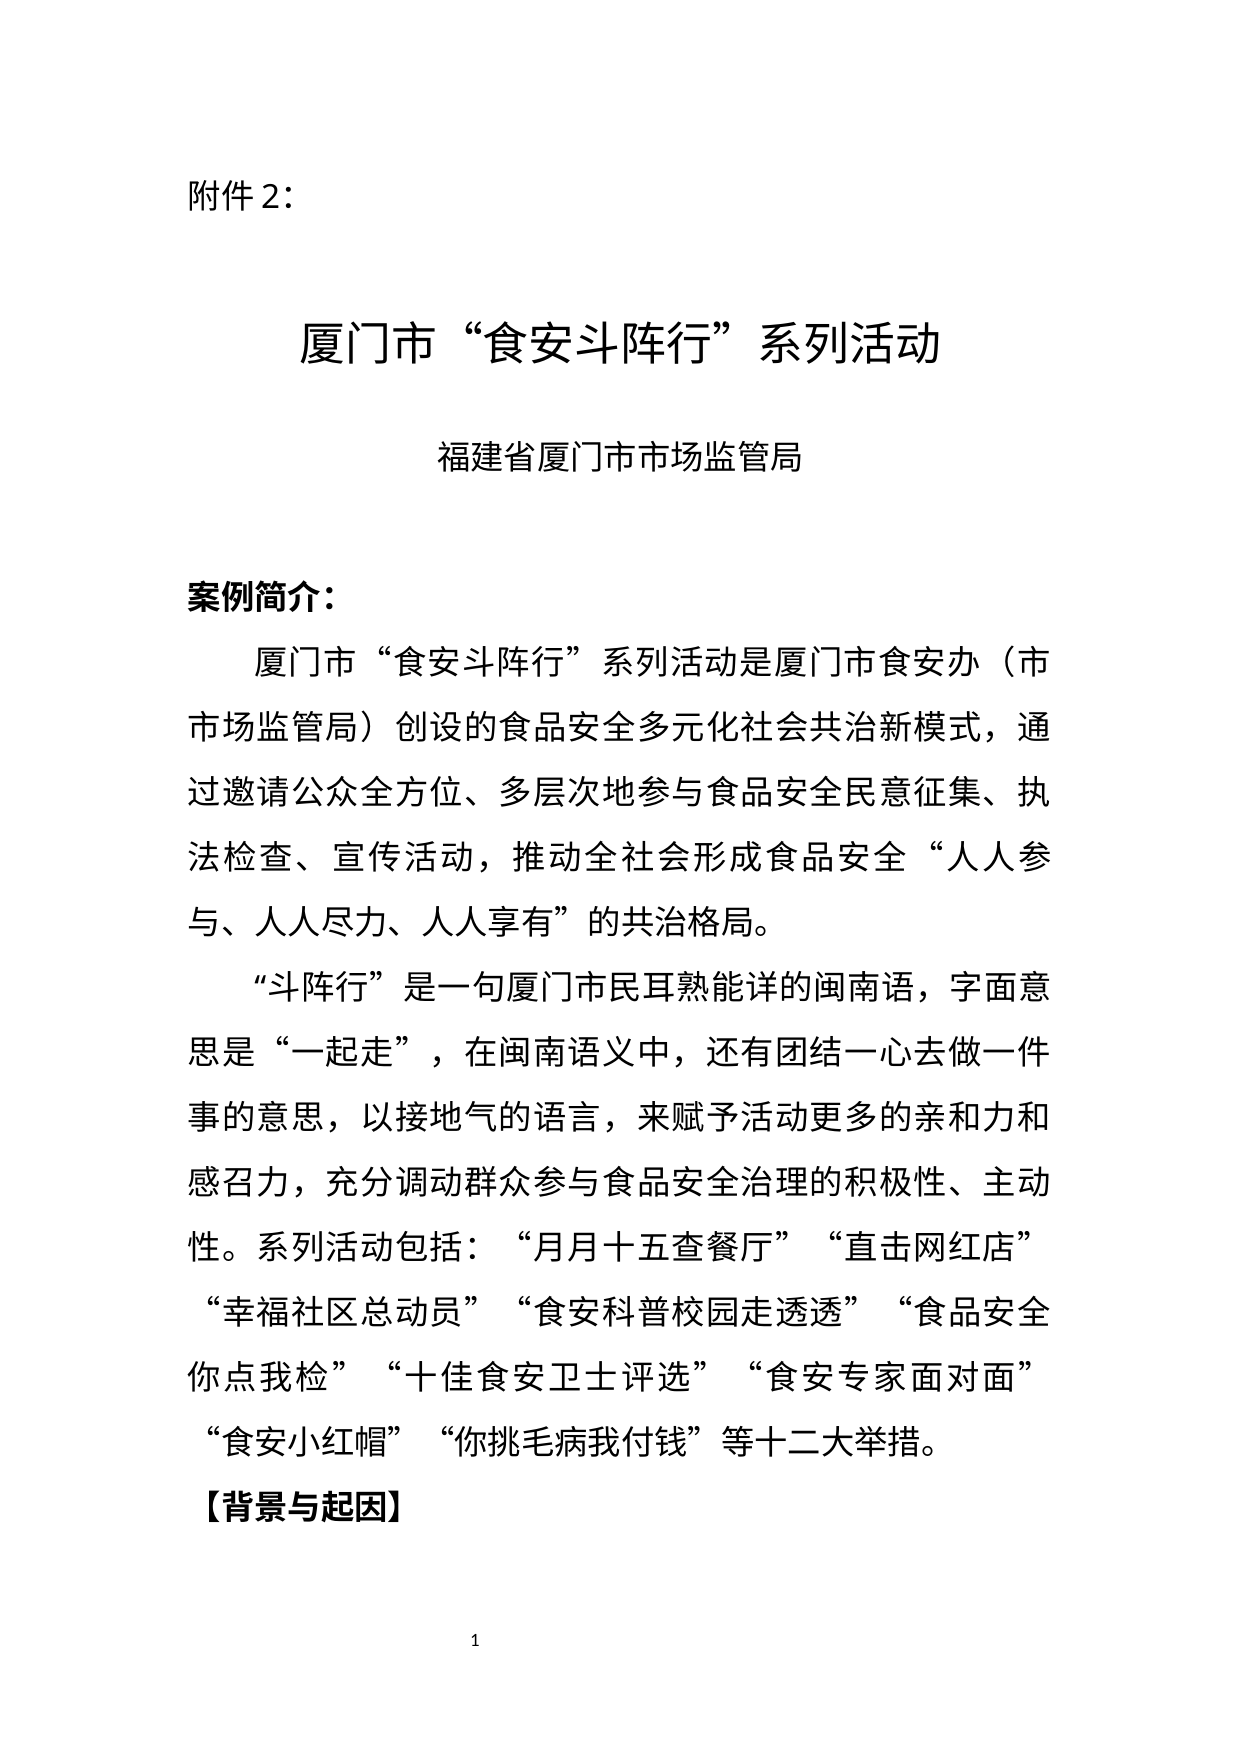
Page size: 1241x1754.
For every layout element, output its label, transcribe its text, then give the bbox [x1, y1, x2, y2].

text 福建省厦门市市场监管局 [187, 423, 1053, 488]
text 厦门市“食安斗阵行”系列活动 [187, 292, 1053, 389]
text “斗阵行”是一句厦门市民耳熟能详的闽南语，字面意思是“一起走”，在闽南语义中，还有团结一心去做一件事的意思，以接地气的语言，来赋予活动更多的亲和力和感召力，充分调动群众参与食品安全治理的积极性、主动性。系列活动包括：“月月十五查餐厅”“直击网红店”“幸福社区总动员”“食安科普校园走透透”“食品安全你点我检”“十佳食安卫士评选”“食安专家面对面”“食安小红帽”“你挑毛病我付钱”等十二大举措。 [187, 952, 1053, 1472]
text 案例简介： [187, 562, 1053, 627]
text 【背景与起因】 [187, 1472, 1053, 1537]
text 厦门市“食安斗阵行”系列活动是厦门市食安办（市市场监管局）创设的食品安全多元化社会共治新模式，通过邀请公众全方位、多层次地参与食品安全民意征集、执法检查、宣传活动，推动全社会形成食品安全“人人参与、人人尽力、人人享有”的共治格局。 [187, 627, 1053, 952]
text 附件2： [187, 162, 1053, 227]
